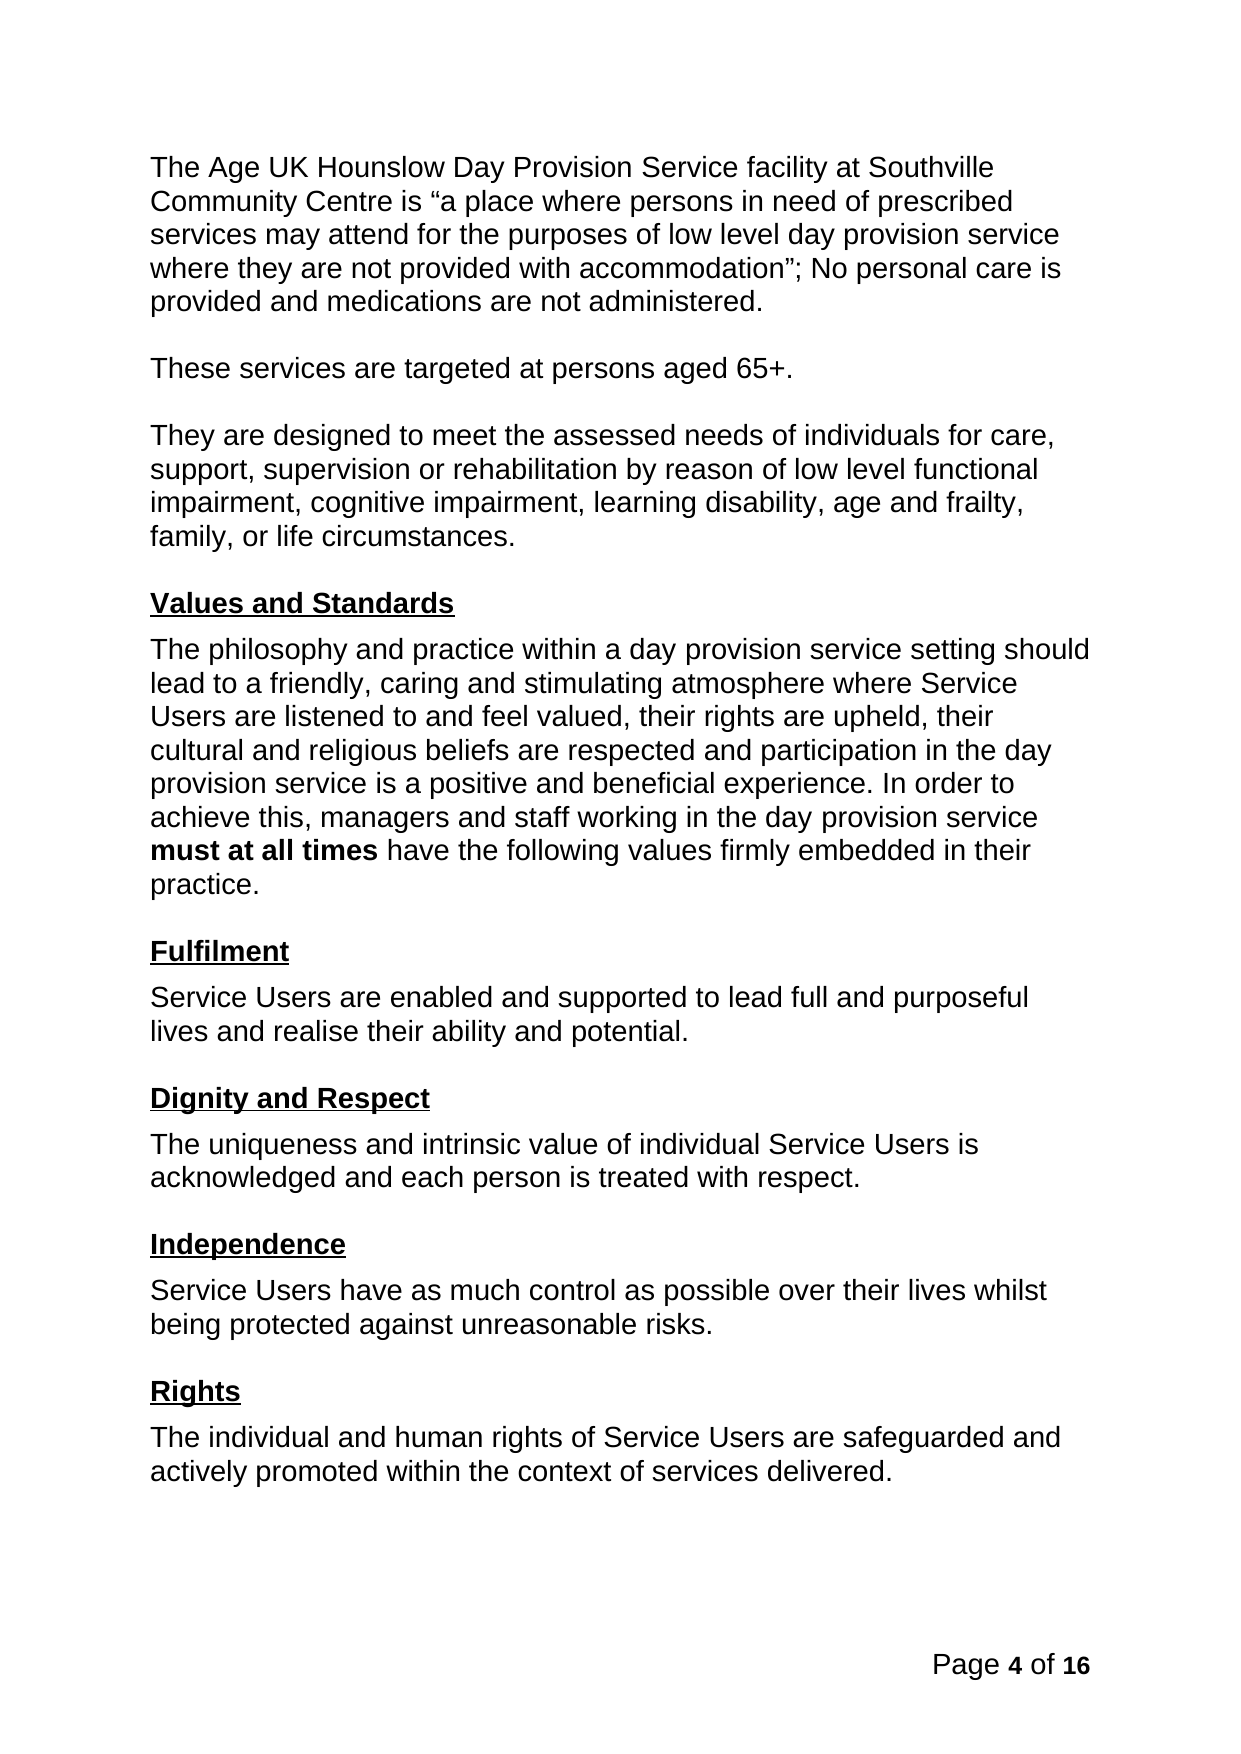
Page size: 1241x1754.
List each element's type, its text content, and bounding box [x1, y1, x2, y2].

text The uniqueness and intrinsic value of individual Service Users is acknowledged and each person is treated with respect. [150, 1127, 1090, 1194]
subtitle Fulfilment [150, 934, 1090, 967]
text These services are targeted at persons aged 65+. [150, 351, 1090, 385]
subtitle Dignity and Respect [150, 1081, 1090, 1114]
text Service Users are enabled and supported to lead full and purposeful lives and realise their ability and potential. [150, 980, 1090, 1047]
subtitle Independence [150, 1227, 1090, 1261]
text The Age UK Hounslow Day Provision Service facility at Southville Community Centre is “a place where persons in need of prescribed services may attend for the purposes of low level day provision service where they are not provided with accommodation”; No personal care is provided and medications are not administered. [150, 150, 1090, 318]
text They are designed to meet the assessed needs of individuals for care, support, supervision or rehabilitation by reason of low level functional impairment, cognitive impairment, learning disability, age and frailty, family, or life circumstances. [150, 418, 1090, 552]
text The philosophy and practice within a day provision service setting should lead to a friendly, caring and stimulating atmosphere where Service Users are listened to and feel valued, their rights are upheld, their cultural and religious beliefs are respected and participation in the day provision service is a positive and beneficial experience. In order to achieve this, managers and staff working in the day provision service must at all times have the following values firmly embedded in their practice. [150, 632, 1090, 900]
subtitle Values and Standards [150, 586, 1090, 619]
text The individual and human rights of Service Users are safeguarded and actively promoted within the context of services delivered. [150, 1420, 1090, 1487]
subtitle Rights [150, 1374, 1090, 1407]
text Service Users have as much control as possible over their lives whilst being protected against unreasonable risks. [150, 1273, 1090, 1340]
